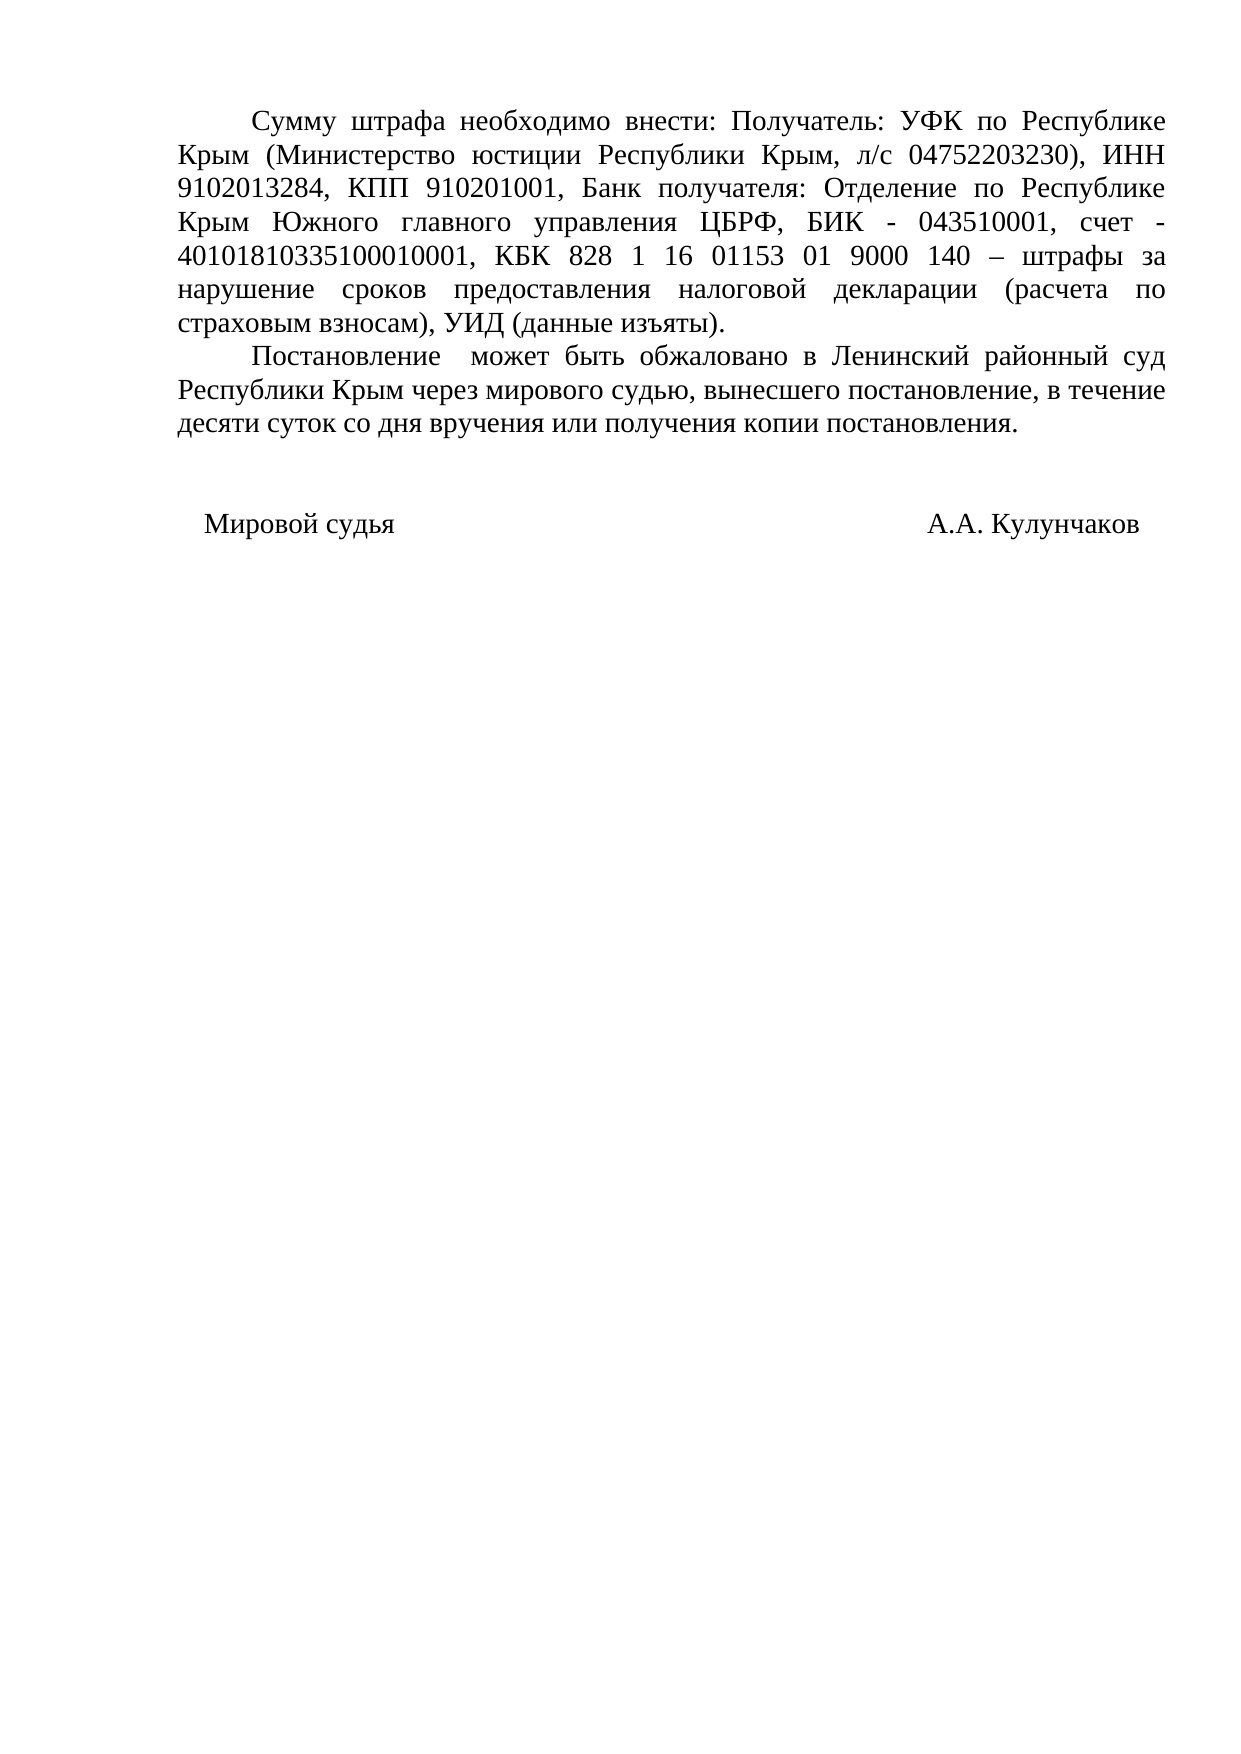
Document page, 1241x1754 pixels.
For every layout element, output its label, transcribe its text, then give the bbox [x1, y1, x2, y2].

text Сумму штрафа необходимо внести: Получатель: УФК по Республике Крым (Министерство юстиции Республики Крым, л/с 04752203230), ИНН 9102013284, КПП 910201001, Банк получателя: Отделение по Республике Крым Южного главного управления ЦБРФ, БИК - 043510001, счет - 40101810335100010001, КБК 828 1 16 01153 01 9000 140 – штрафы за нарушение сроков предоставления налоговой декларации (расчета по страховым взносам), УИД (данные изъяты). [177, 103, 1167, 338]
text Мировой судья А.А. Кулунчаков [177, 506, 1167, 539]
text Постановление может быть обжаловано в Ленинский районный суд Республики Крым через мирового судью, вынесшего постановление, в течение десяти суток со дня вручения или получения копии постановления. [177, 338, 1167, 439]
